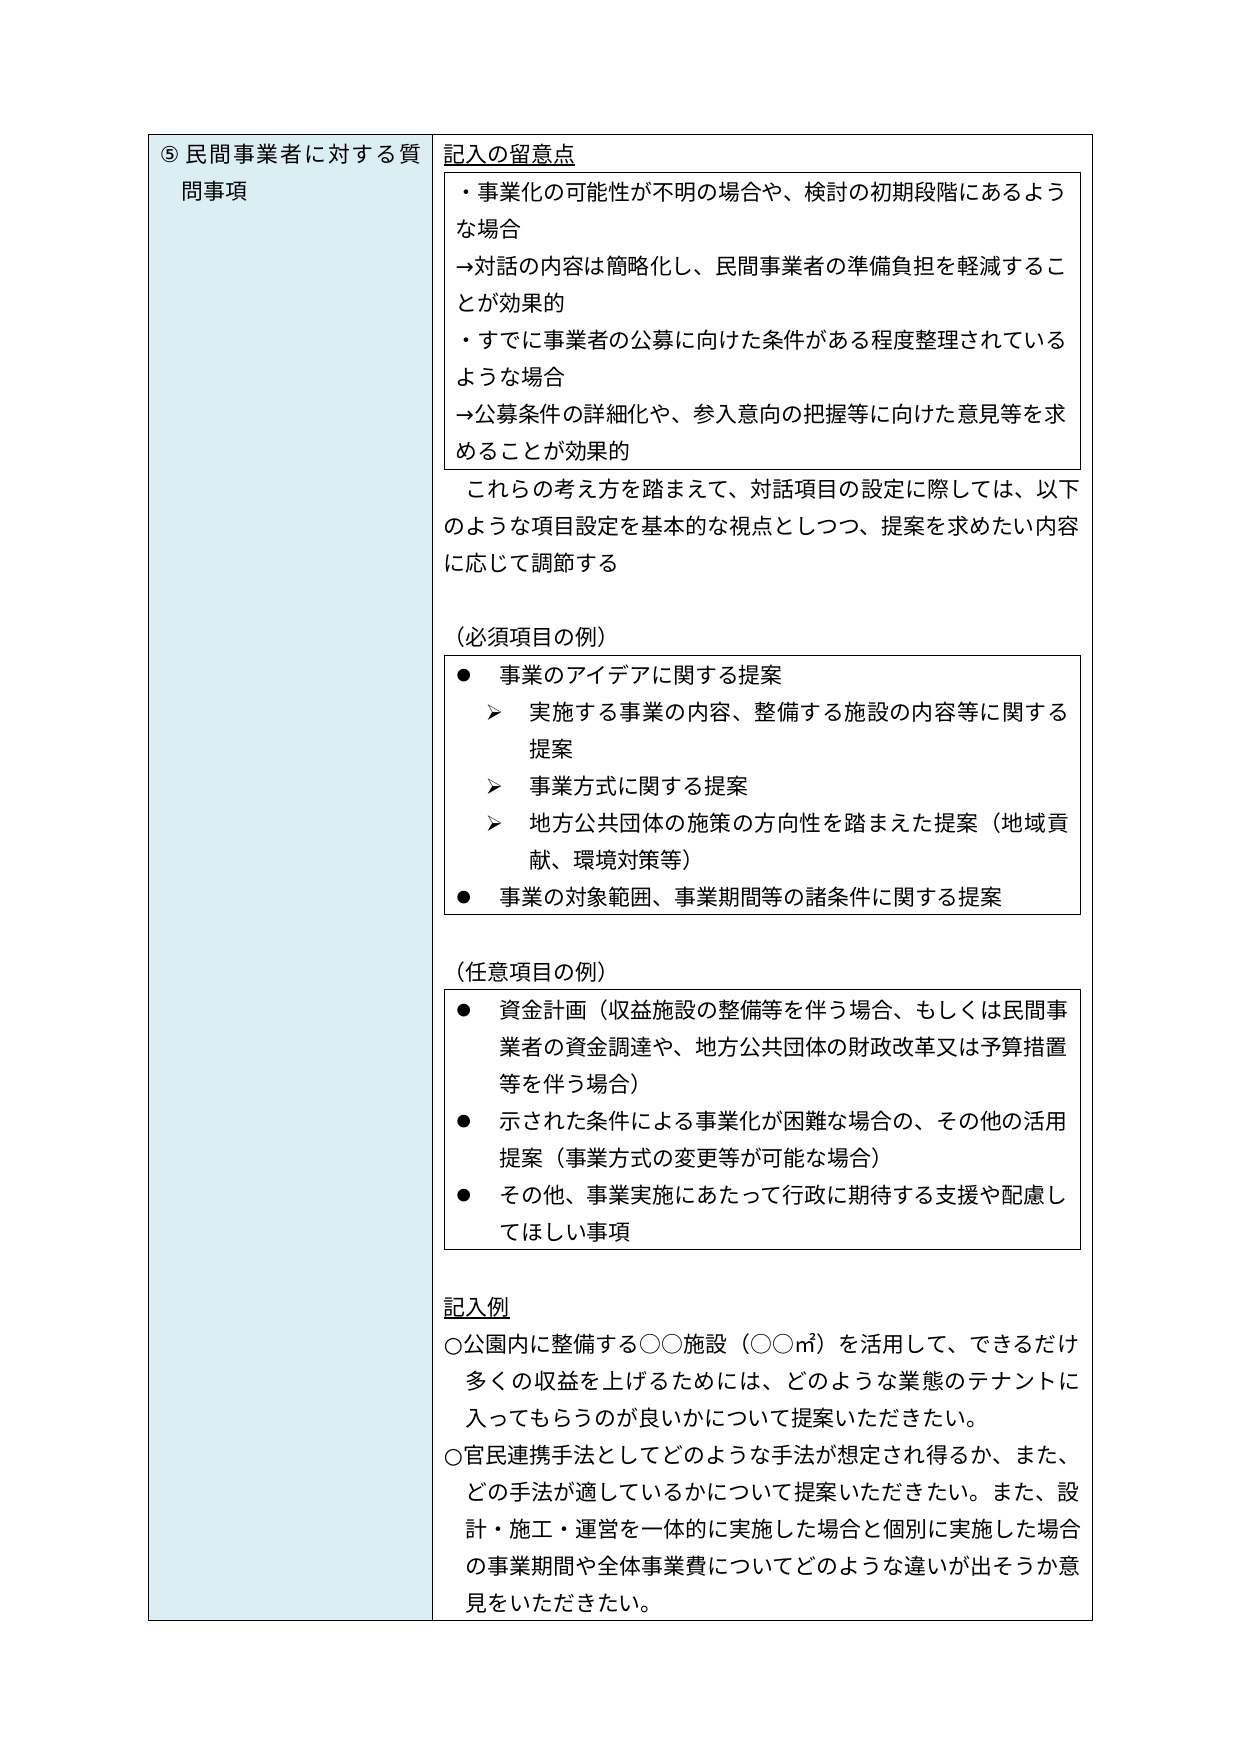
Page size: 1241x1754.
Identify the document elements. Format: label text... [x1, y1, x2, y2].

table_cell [433, 135, 1092, 1620]
table_cell ⑤民間事業者に対する質問事項 [149, 135, 432, 1620]
